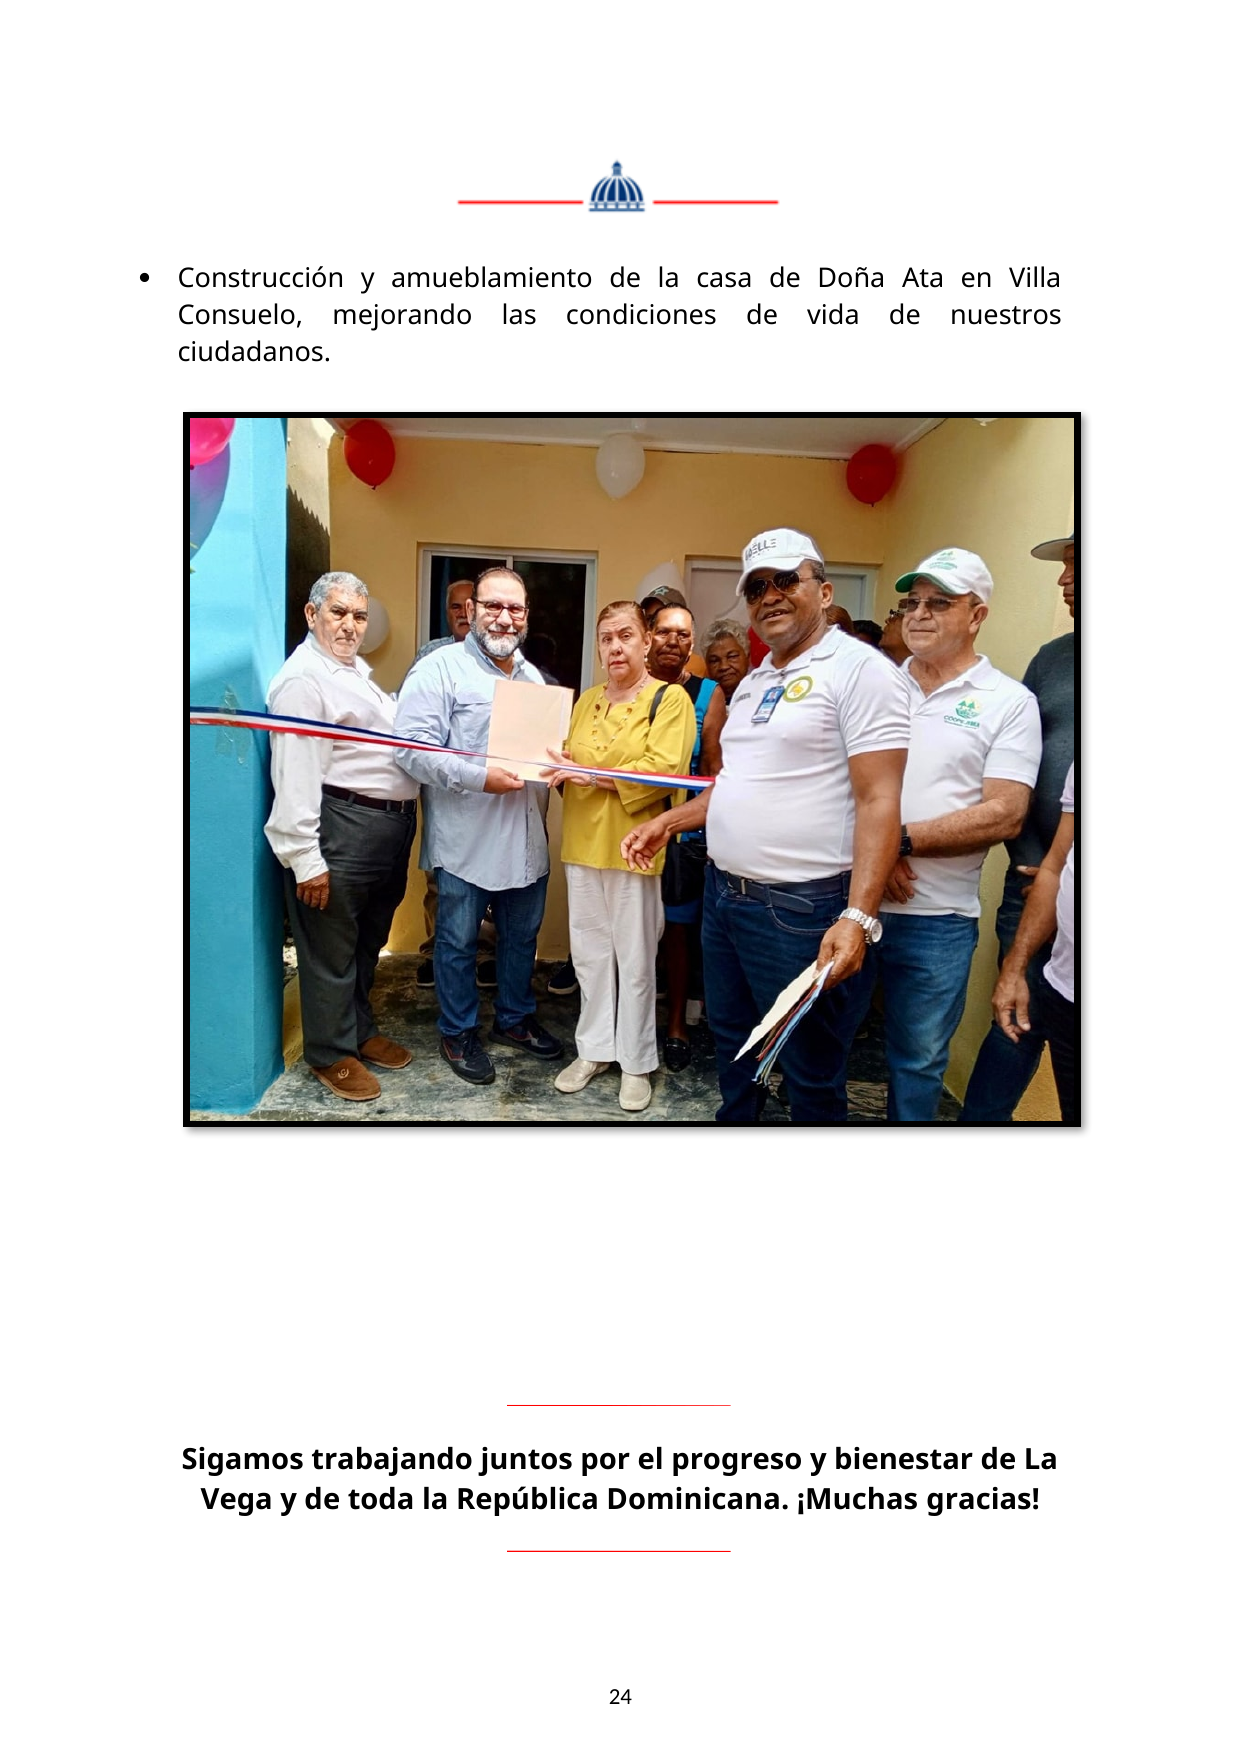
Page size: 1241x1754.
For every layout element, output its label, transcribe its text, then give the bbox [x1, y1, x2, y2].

list Construcción y amueblamiento de la casa de Doña Ata en Villa Consuelo, mejorando las condiciones de vida de nuestros ciudadanos. [140, 258, 1063, 369]
picture [452, 151, 781, 215]
picture [502, 1402, 731, 1406]
picture [190, 418, 1074, 1121]
picture [502, 1548, 731, 1552]
text Sigamos trabajando juntos por el progreso y bienestar de La Vega y de toda la República Dominicana. ¡Muchas gracias! [177, 1438, 1063, 1518]
